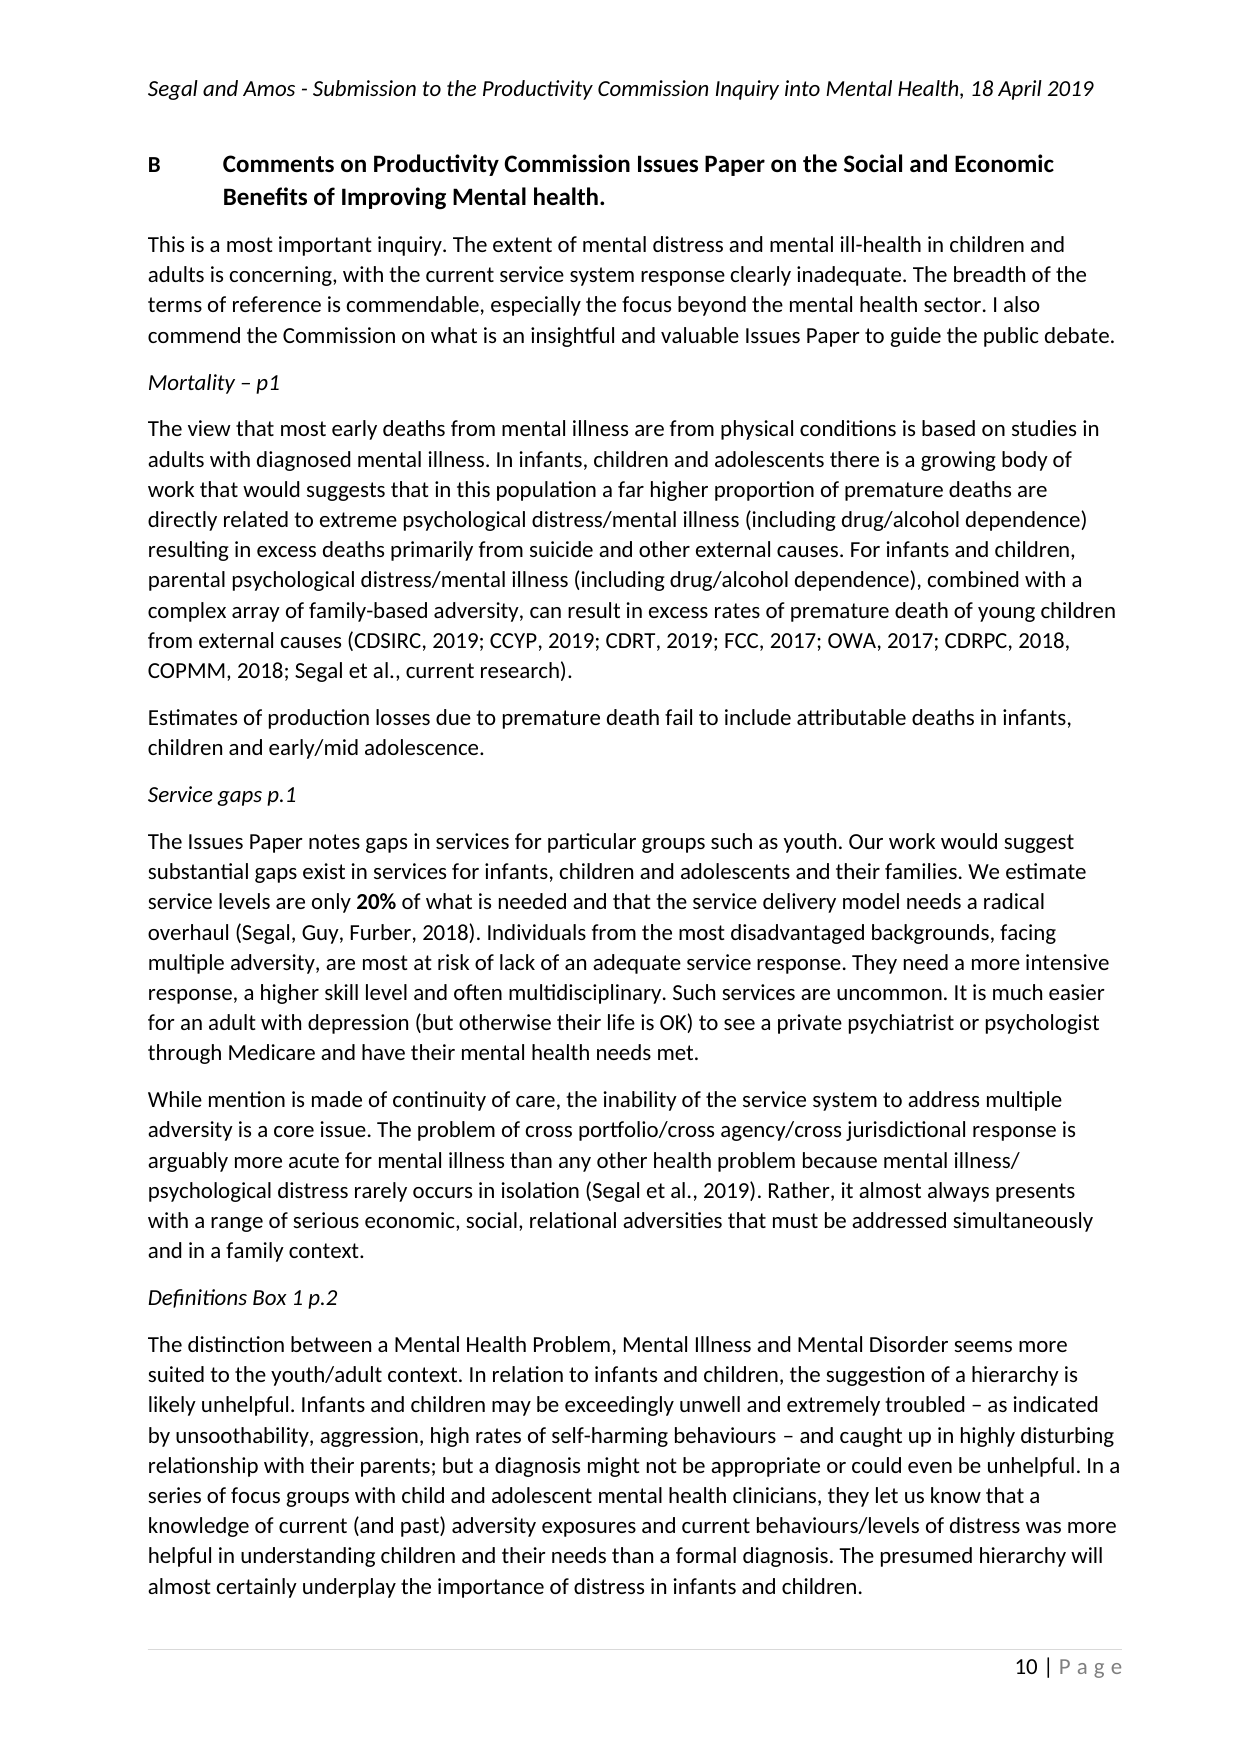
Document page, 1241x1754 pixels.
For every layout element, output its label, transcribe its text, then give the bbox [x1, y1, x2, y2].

text While mention is made of continuity of care, the inability of the service system to address multiple adversity is a core issue. The problem of cross portfolio/cross agency/cross jurisdictional response is arguably more acute for mental illness than any other health problem because mental illness/ psychological distress rarely occurs in isolation (Segal et al., 2019). Rather, it almost always presents with a range of serious economic, social, relational adversities that must be addressed simultaneously and in a family context. [148, 1085, 1122, 1264]
text The Issues Paper notes gaps in services for particular groups such as youth. Our work would suggest substantial gaps exist in services for infants, children and adolescents and their families. We estimate service levels are only 20% of what is needed and that the service delivery model needs a radical overhaul (Segal, Guy, Furber, 2018). Individuals from the most disadvantaged backgrounds, facing multiple adversity, are most at risk of lack of an adequate service response. They need a more intensive response, a higher skill level and often multidisciplinary. Such services are uncommon. It is much easier for an adult with depression (but otherwise their life is OK) to see a private psychiatrist or psychologist through Medicare and have their mental health needs met. [148, 827, 1122, 1067]
text Service gaps p.1 [148, 780, 1122, 808]
text Estimates of production losses due to premature death fail to include attributable deaths in infants, children and early/mid adolescence. [148, 703, 1122, 761]
text This is a most important inquiry. The extent of mental distress and mental ill-health in children and adults is concerning, with the current service system response clearly inadequate. The breadth of the terms of reference is commendable, especially the focus beyond the mental health sector. I also commend the Commission on what is an insightful and valuable Issues Paper to guide the public debate. [148, 230, 1122, 349]
text Mortality – p1 [148, 368, 1122, 396]
text The distinction between a Mental Health Problem, Mental Illness and Mental Disorder seems more suited to the youth/adult context. In relation to infants and children, the suggestion of a hierarchy is likely unhelpful. Infants and children may be exceedingly unwell and extremely troubled – as indicated by unsoothability, aggression, high rates of self-harming behaviours ‒ and caught up in highly disturbing relationship with their parents; but a diagnosis might not be appropriate or could even be unhelpful. In a series of focus groups with child and adolescent mental health clinicians, they let us know that a knowledge of current (and past) adversity exposures and current behaviours/levels of distress was more helpful in understanding children and their needs than a formal diagnosis. The presumed hierarchy will almost certainly underplay the importance of distress in infants and children. [148, 1330, 1122, 1600]
text B Comments on Productivity Commission Issues Paper on the Social and Economic Benefits of Improving Mental health. [148, 148, 1122, 211]
text Definitions Box 1 p.2 [148, 1283, 1122, 1311]
text The view that most early deaths from mental illness are from physical conditions is based on studies in adults with diagnosed mental illness. In infants, children and adolescents there is a growing body of work that would suggests that in this population a far higher proportion of premature deaths are directly related to extreme psychological distress/mental illness (including drug/alcohol dependence) resulting in excess deaths primarily from suicide and other external causes. For infants and children, parental psychological distress/mental illness (including drug/alcohol dependence), combined with a complex array of family-based adversity, can result in excess rates of premature death of young children from external causes (CDSIRC, 2019; CCYP, 2019; CDRT, 2019; FCC, 2017; OWA, 2017; CDRPC, 2018, COPMM, 2018; Segal et al., current research). [148, 414, 1122, 684]
